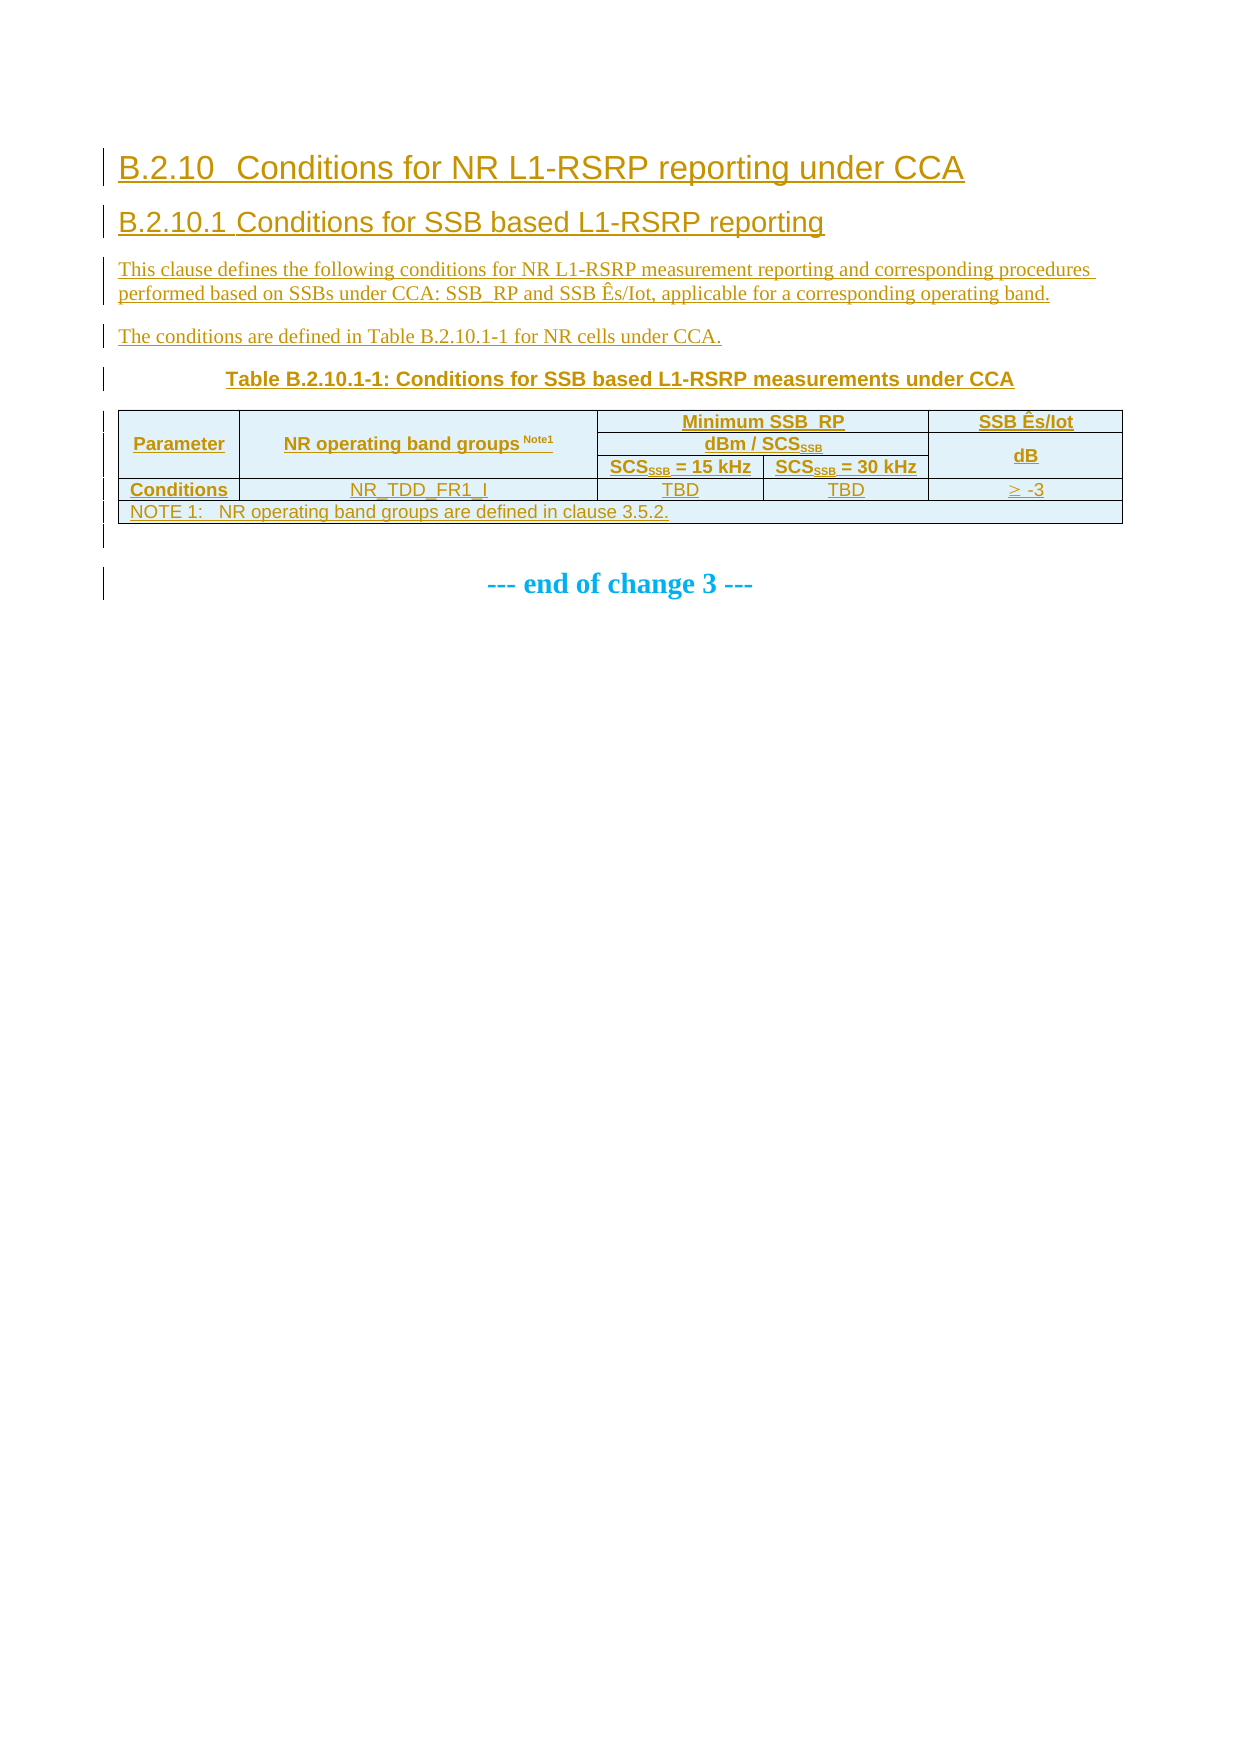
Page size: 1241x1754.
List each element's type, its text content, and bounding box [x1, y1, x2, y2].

text --- end of change 3 --- [118, 567, 1122, 600]
